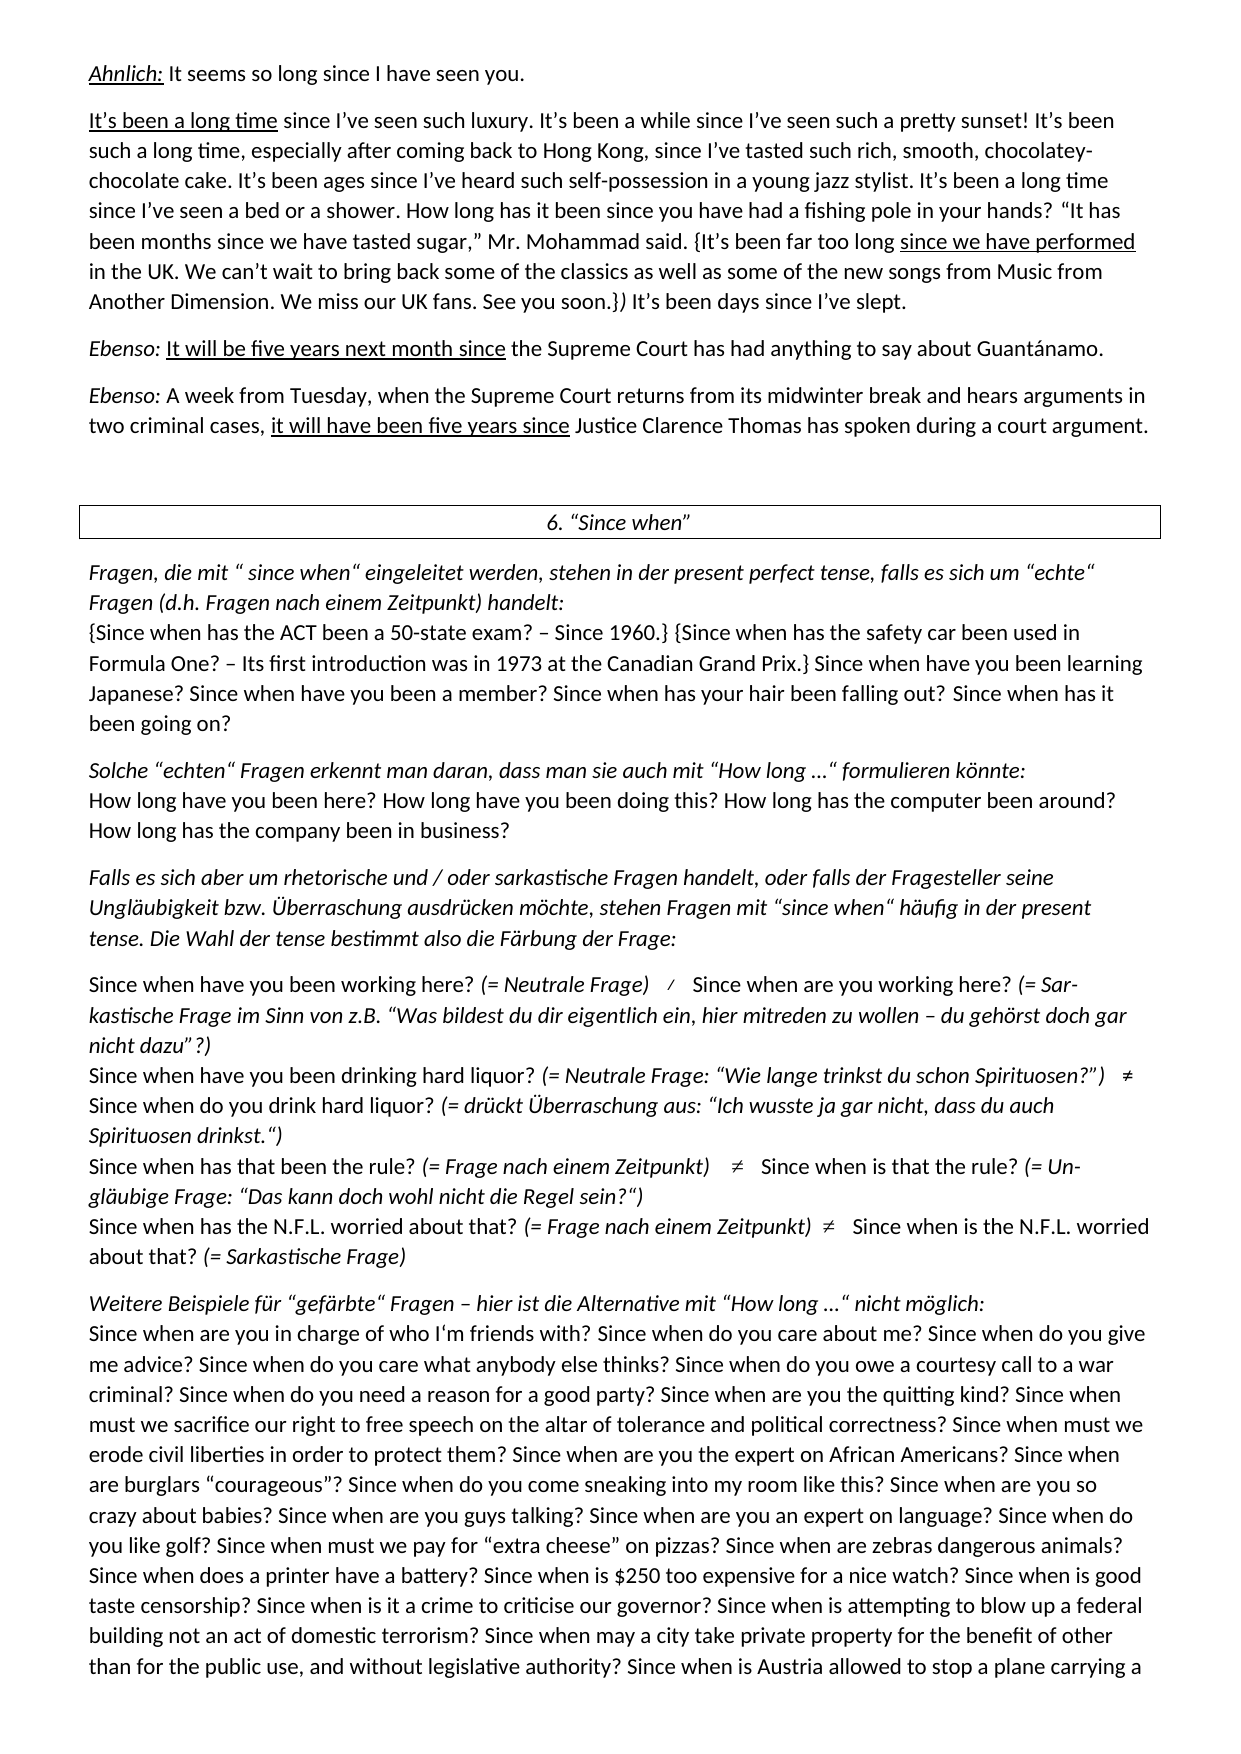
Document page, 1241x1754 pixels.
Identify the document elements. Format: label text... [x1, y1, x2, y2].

text Falls es sich aber um rhetorische und / oder sarkastische Fragen handelt, oder falls der Fragesteller seine Ungläubigkeit bzw. Überraschung ausdrücken möchte, stehen Fragen mit “since when“ häufig in der present tense. Die Wahl der tense bestimmt also die Färbung der Frage: [88, 863, 1152, 952]
text Fragen, die mit “ since when“ eingeleitet werden, stehen in der present perfect tense, falls es sich um “echte“ Fragen (d.h. Fragen nach einem Zeitpunkt) handelt: {Since when has the ACT been a 50-state exam? – Since 1960.} {Since when has the safety car been used in Formula One? – Its first introduction was in 1973 at the Canadian Grand Prix.} Since when have you been learning Japanese? Since when have you been a member? Since when has your hair been falling out? Since when has it been going on? [88, 558, 1152, 737]
text Ebenso: It will be five years next month since the Supreme Court has had anything to say about Guantánamo. [88, 334, 1152, 362]
text Since when have you been working here? (= Neutrale Frage) ≠ Since when are you working here? (= Sar-kastische Frage im Sinn von z.B. “Was bildest du dir eigentlich ein, hier mitreden zu wollen – du gehörst doch gar nicht dazu”?) Since when have you been drinking hard liquor? (= Neutrale Frage: “Wie lange trinkst du schon Spirituosen?”) ≠ Since when do you drink hard liquor? (= drückt Überraschung aus: “Ich wusste ja gar nicht, dass du auch Spirituosen drinkst.“) Since when has that been the rule? (= Frage nach einem Zeitpunkt) ≠ Since when is that the rule? (= Un-gläubige Frage: “Das kann doch wohl nicht die Regel sein?“) Since when has the N.F.L. worried about that? (= Frage nach einem Zeitpunkt) ≠ Since when is the N.F.L. worried about that? (= Sarkastische Frage) [88, 971, 1152, 1271]
text Solche “echten“ Fragen erkennt man daran, dass man sie auch mit “How long …“ formulieren könnte: How long have you been here? How long have you been doing this? How long has the computer been around? How long has the company been in business? [88, 756, 1152, 844]
text It’s been a long time since I’ve seen such luxury. It’s been a while since I’ve seen such a pretty sunset! It’s been such a long time, especially after coming back to Hong Kong, since I’ve tasted such rich, smooth, chocolatey-chocolate cake. It’s been ages since I’ve heard such self-possession in a young jazz stylist. It’s been a long time since I’ve seen a bed or a shower. How long has it been since you have had a fishing pole in your hands? “It has been months since we have tasted sugar,” Mr. Mohammad said. {It’s been far too long since we have performed in the UK. We can’t wait to bring back some of the classics as well as some of the new songs from Music from Another Dimension. We miss our UK fans. See you soon.}) It’s been days since I’ve slept. [88, 106, 1152, 315]
text Ebenso: A week from Tuesday, when the Supreme Court returns from its midwinter break and hears arguments in two criminal cases, it will have been five years since Justice Clarence Thomas has spoken during a court argument. [88, 381, 1152, 439]
text Ahnlich: It seems so long since I have seen you. [88, 59, 1152, 87]
text 6. “Since when” [80, 506, 1160, 538]
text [88, 1289, 1152, 1680]
